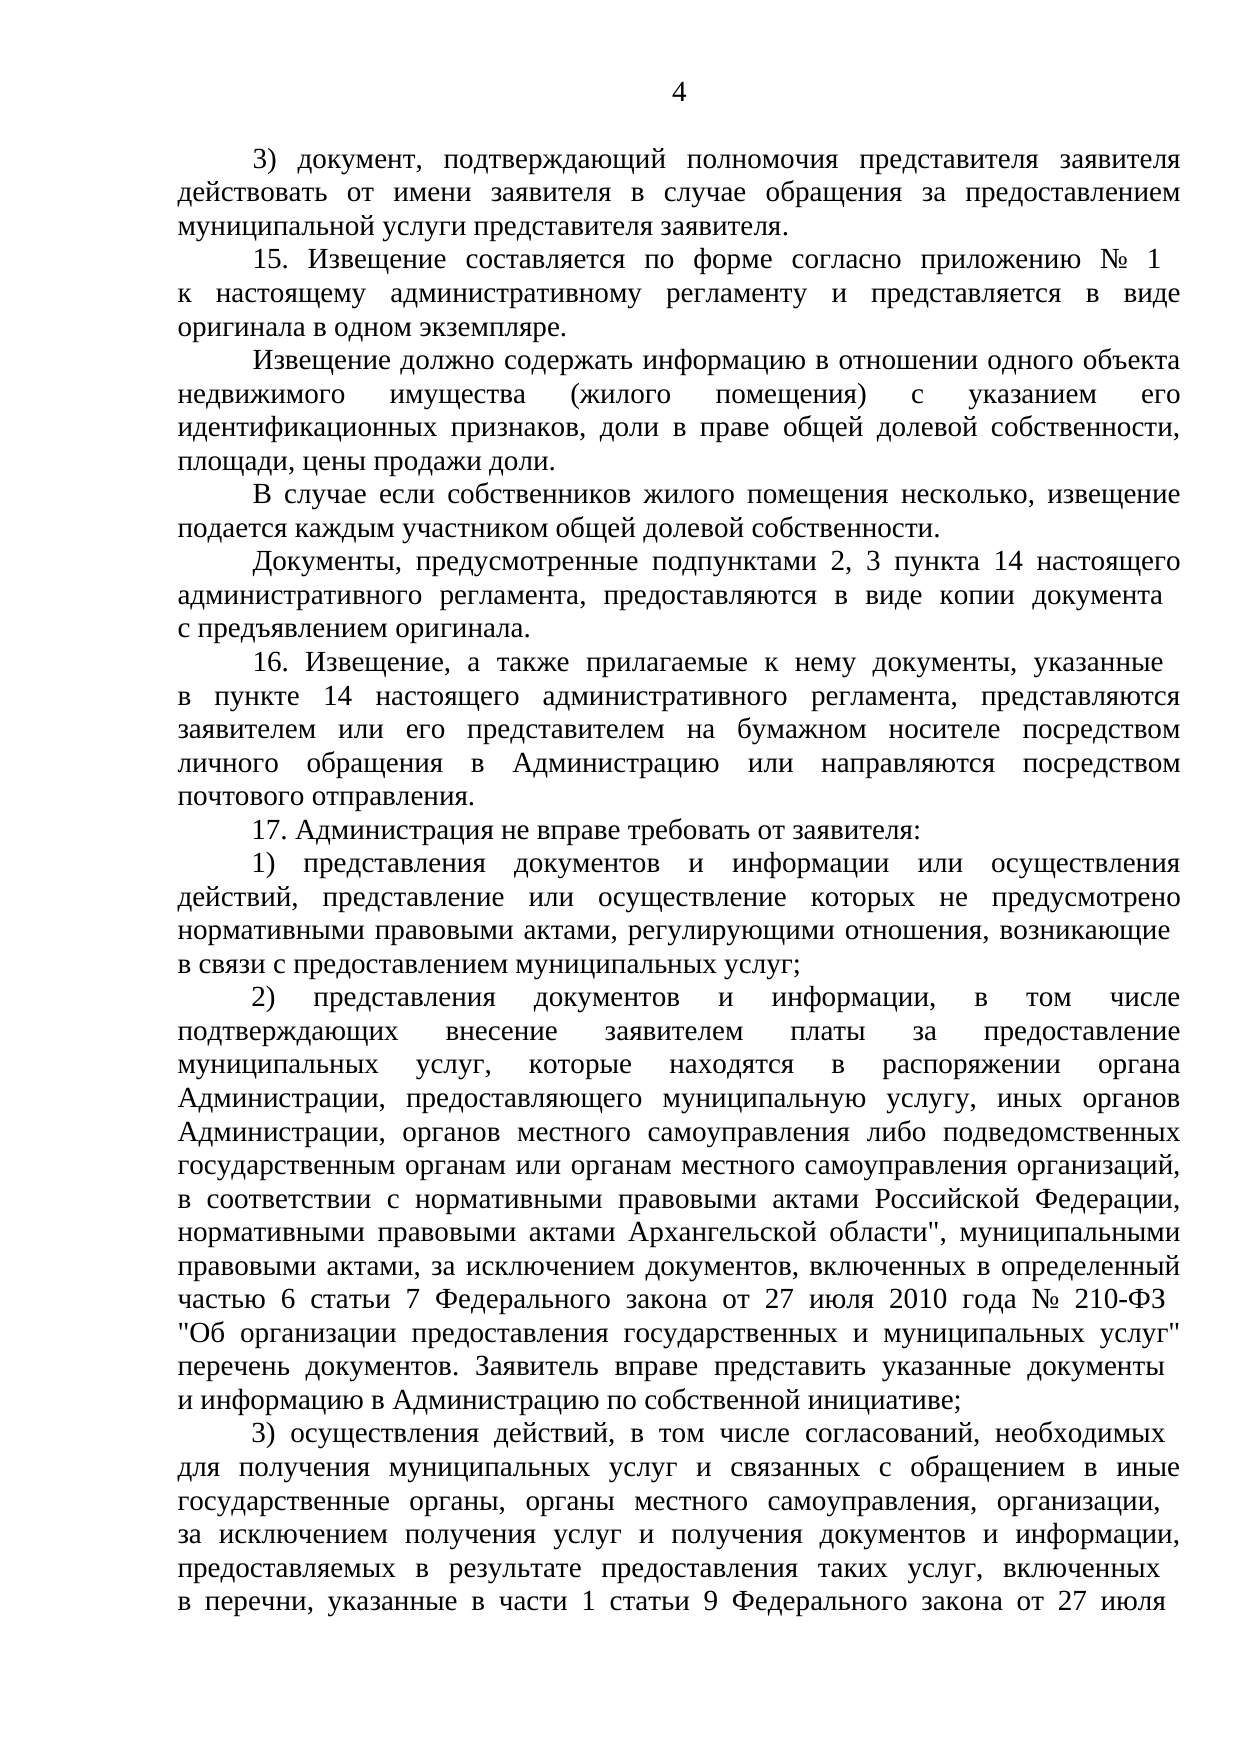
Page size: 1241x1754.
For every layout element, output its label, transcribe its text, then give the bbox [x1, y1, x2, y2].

text Извещение должно содержать информацию в отношении одного объекта недвижимого имущества (жилого помещения) с указанием его идентификационных признаков, доли в праве общей долевой собственности, площади, цены продажи доли. [177, 342, 1181, 476]
text 3) документ, подтверждающий полномочия представителя заявителя действовать от имени заявителя в случае обращения за предоставлением муниципальной услуги представителя заявителя. [177, 141, 1181, 242]
text 15. Извещение составляется по форме согласно приложению № 1 к настоящему административному регламенту и представляется в виде оригинала в одном экземпляре. [177, 242, 1181, 342]
text 17. Администрация не вправе требовать от заявителя: [177, 812, 1181, 845]
text Документы, предусмотренные подпунктами 2, 3 пункта 14 настоящего административного регламента, предоставляются в виде копии документа с предъявлением оригинала. [177, 543, 1181, 644]
text 2) представления документов и информации, в том числе подтверждающих внесение заявителем платы за предоставление муниципальных услуг, которые находятся в распоряжении органа Администрации, предоставляющего муниципальную услугу, иных органов Администрации, органов местного самоуправления либо подведомственных государственным органам или органам местного самоуправления организаций, в соответствии с нормативными правовыми актами Российской Федерации, нормативными правовыми актами Архангельской области", муниципальными правовыми актами, за исключением документов, включенных в определенный частью 6 статьи 7 Федерального закона от 27 июля 2010 года № 210-ФЗ "Об организации предоставления государственных и муниципальных услуг" перечень документов. Заявитель вправе представить указанные документы и информацию в Администрацию по собственной инициативе; [177, 979, 1181, 1416]
text 1) представления документов и информации или осуществления действий, представление или осуществление которых не предусмотрено нормативными правовыми актами, регулирующими отношения, возникающие в связи с предоставлением муниципальных услуг; [177, 845, 1181, 979]
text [177, 1416, 1181, 1617]
text 16. Извещение, а также прилагаемые к нему документы, указанные в пункте 14 настоящего административного регламента, представляются заявителем или его представителем на бумажном носителе посредством личного обращения в Администрацию или направляются посредством почтового отправления. [177, 644, 1181, 812]
text В случае если собственников жилого помещения несколько, извещение подается каждым участником общей долевой собственности. [177, 476, 1181, 543]
